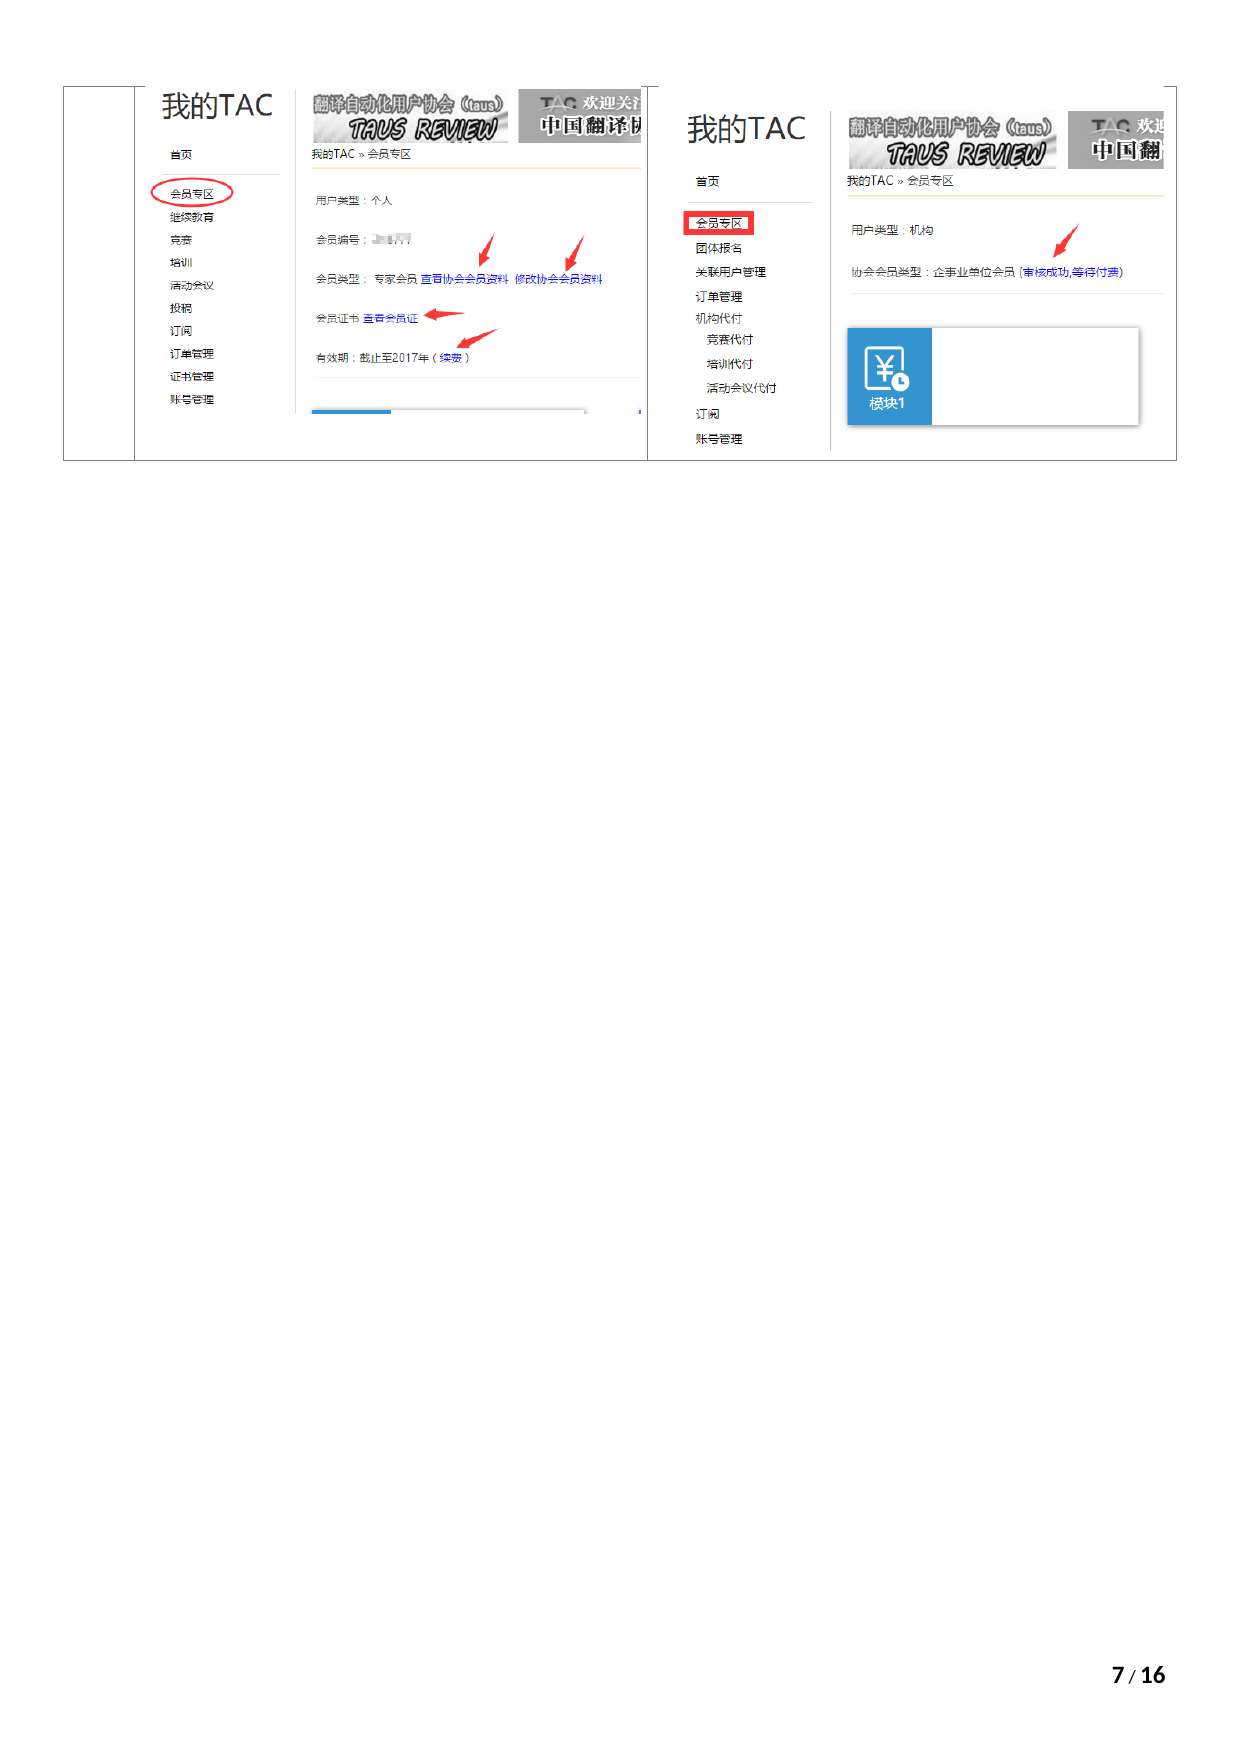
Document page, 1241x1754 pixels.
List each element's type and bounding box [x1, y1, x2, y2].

table_cell [64, 87, 134, 460]
table_cell [135, 87, 647, 460]
table_cell [648, 87, 1176, 460]
picture [658, 86, 1164, 450]
picture [145, 86, 641, 414]
